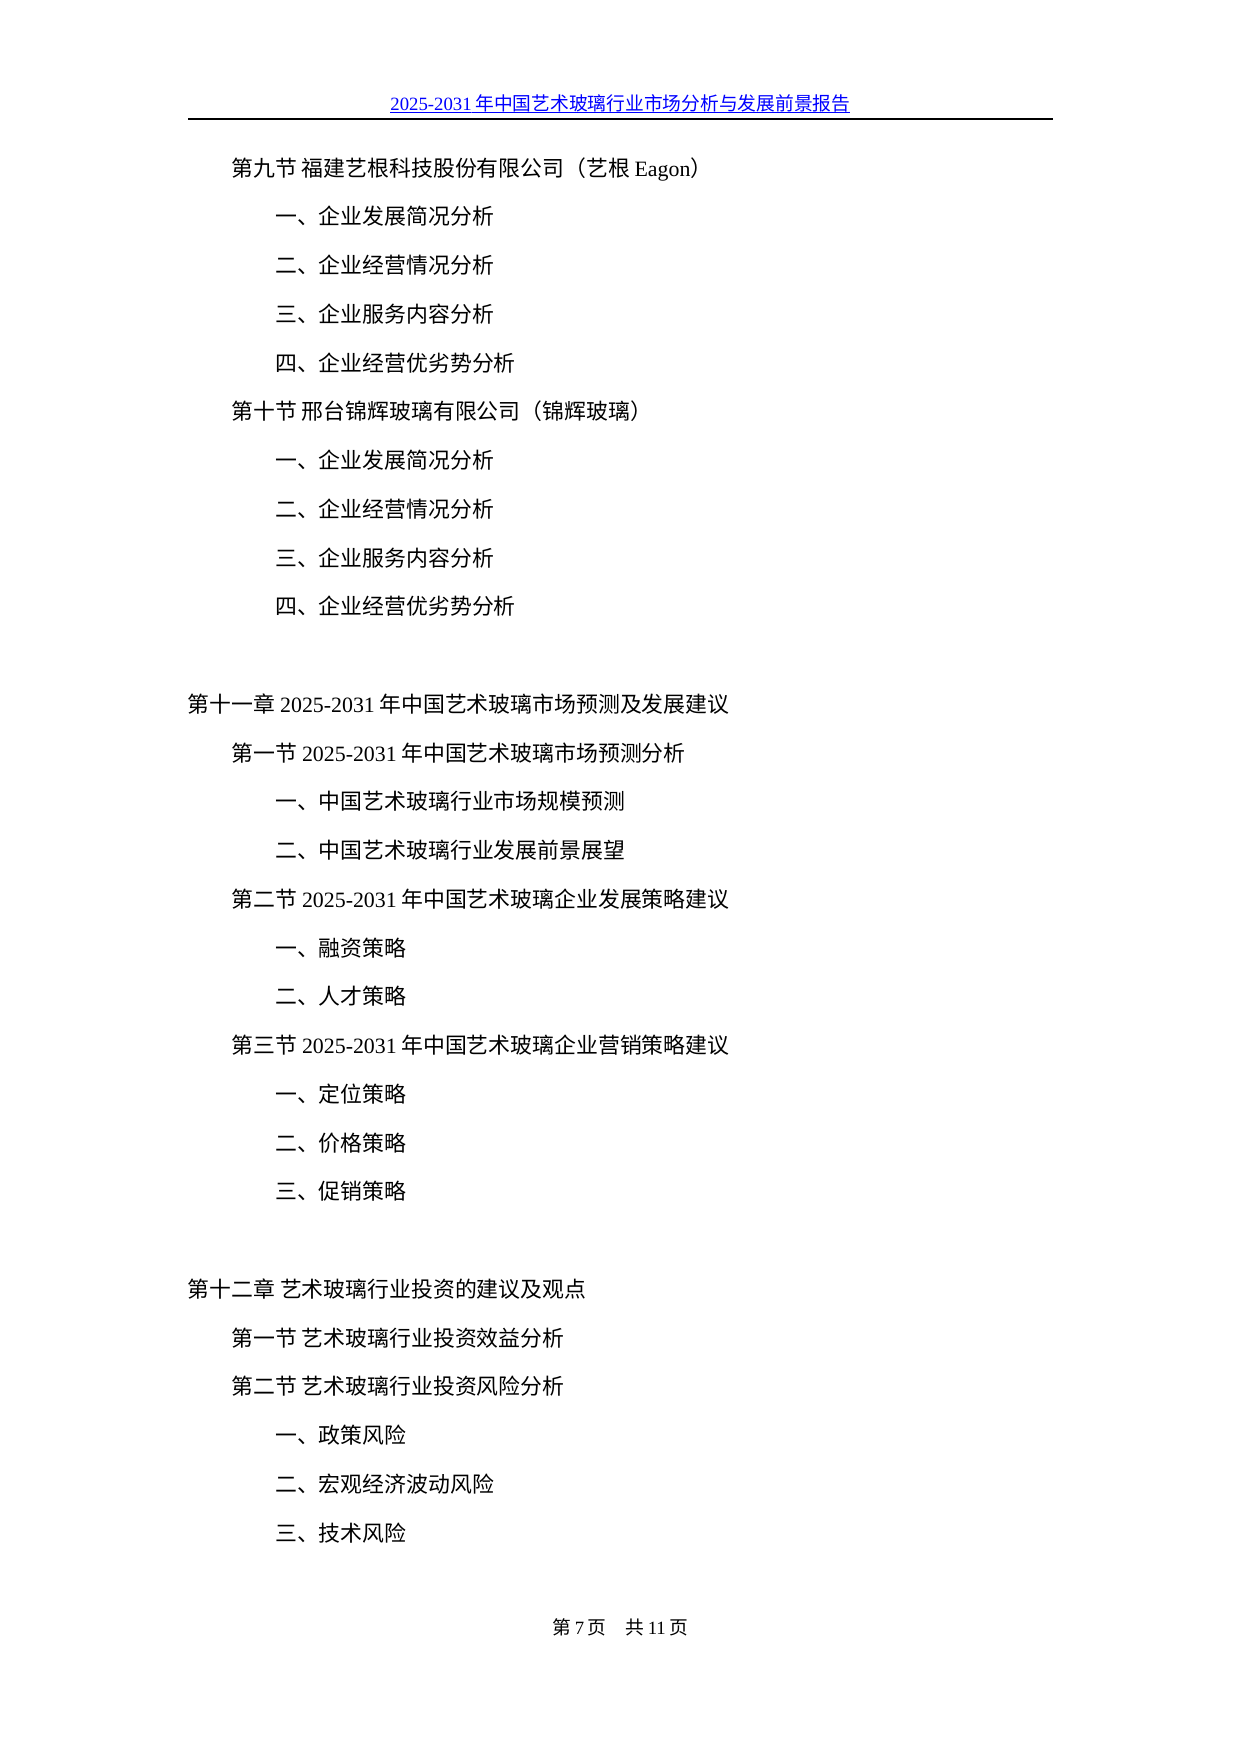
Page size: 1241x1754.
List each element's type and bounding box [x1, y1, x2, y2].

text [187, 150, 1053, 1548]
